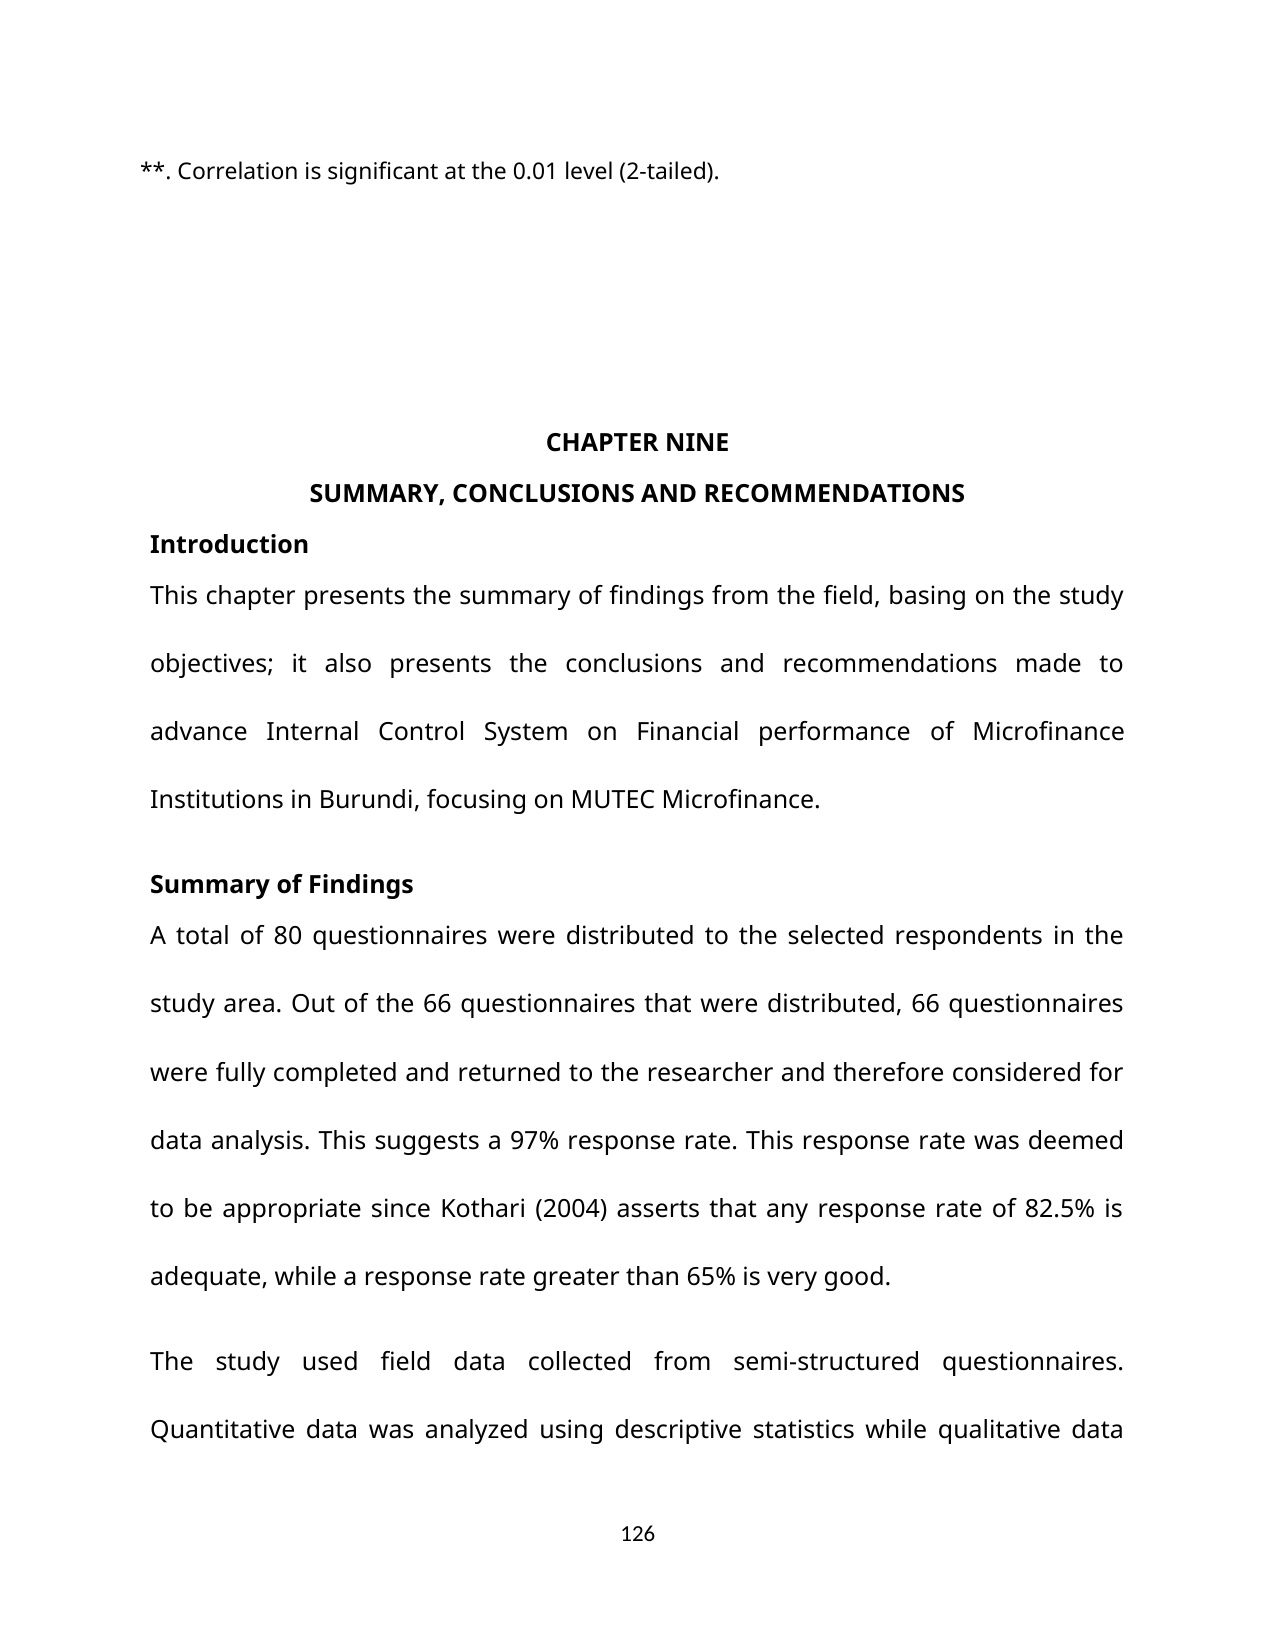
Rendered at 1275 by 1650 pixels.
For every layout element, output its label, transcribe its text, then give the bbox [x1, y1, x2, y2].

text A total of 80 questionnaires were distributed to the selected respondents in the study area. Out of the 66 questionnaires that were distributed, 66 questionnaires were fully completed and returned to the researcher and therefore considered for data analysis. This suggests a 97% response rate. This response rate was deemed to be appropriate since Kothari (2004) asserts that any response rate of 82.5% is adequate, while a response rate greater than 65% is very good. [150, 918, 1125, 1293]
subtitle Introduction [150, 526, 1125, 560]
text This chapter presents the summary of findings from the field, basing on the study objectives; it also presents the conclusions and recommendations made to advance Internal Control System on Financial performance of Microfinance Institutions in Burundi, focusing on MUTEC Microfinance. [150, 577, 1125, 816]
subtitle CHAPTER NINE [150, 424, 1125, 458]
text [150, 1344, 1125, 1446]
subtitle Summary of Findings [150, 867, 1125, 901]
subtitle SUMMARY, CONCLUSIONS AND RECOMMENDATIONS [150, 475, 1125, 509]
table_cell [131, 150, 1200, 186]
